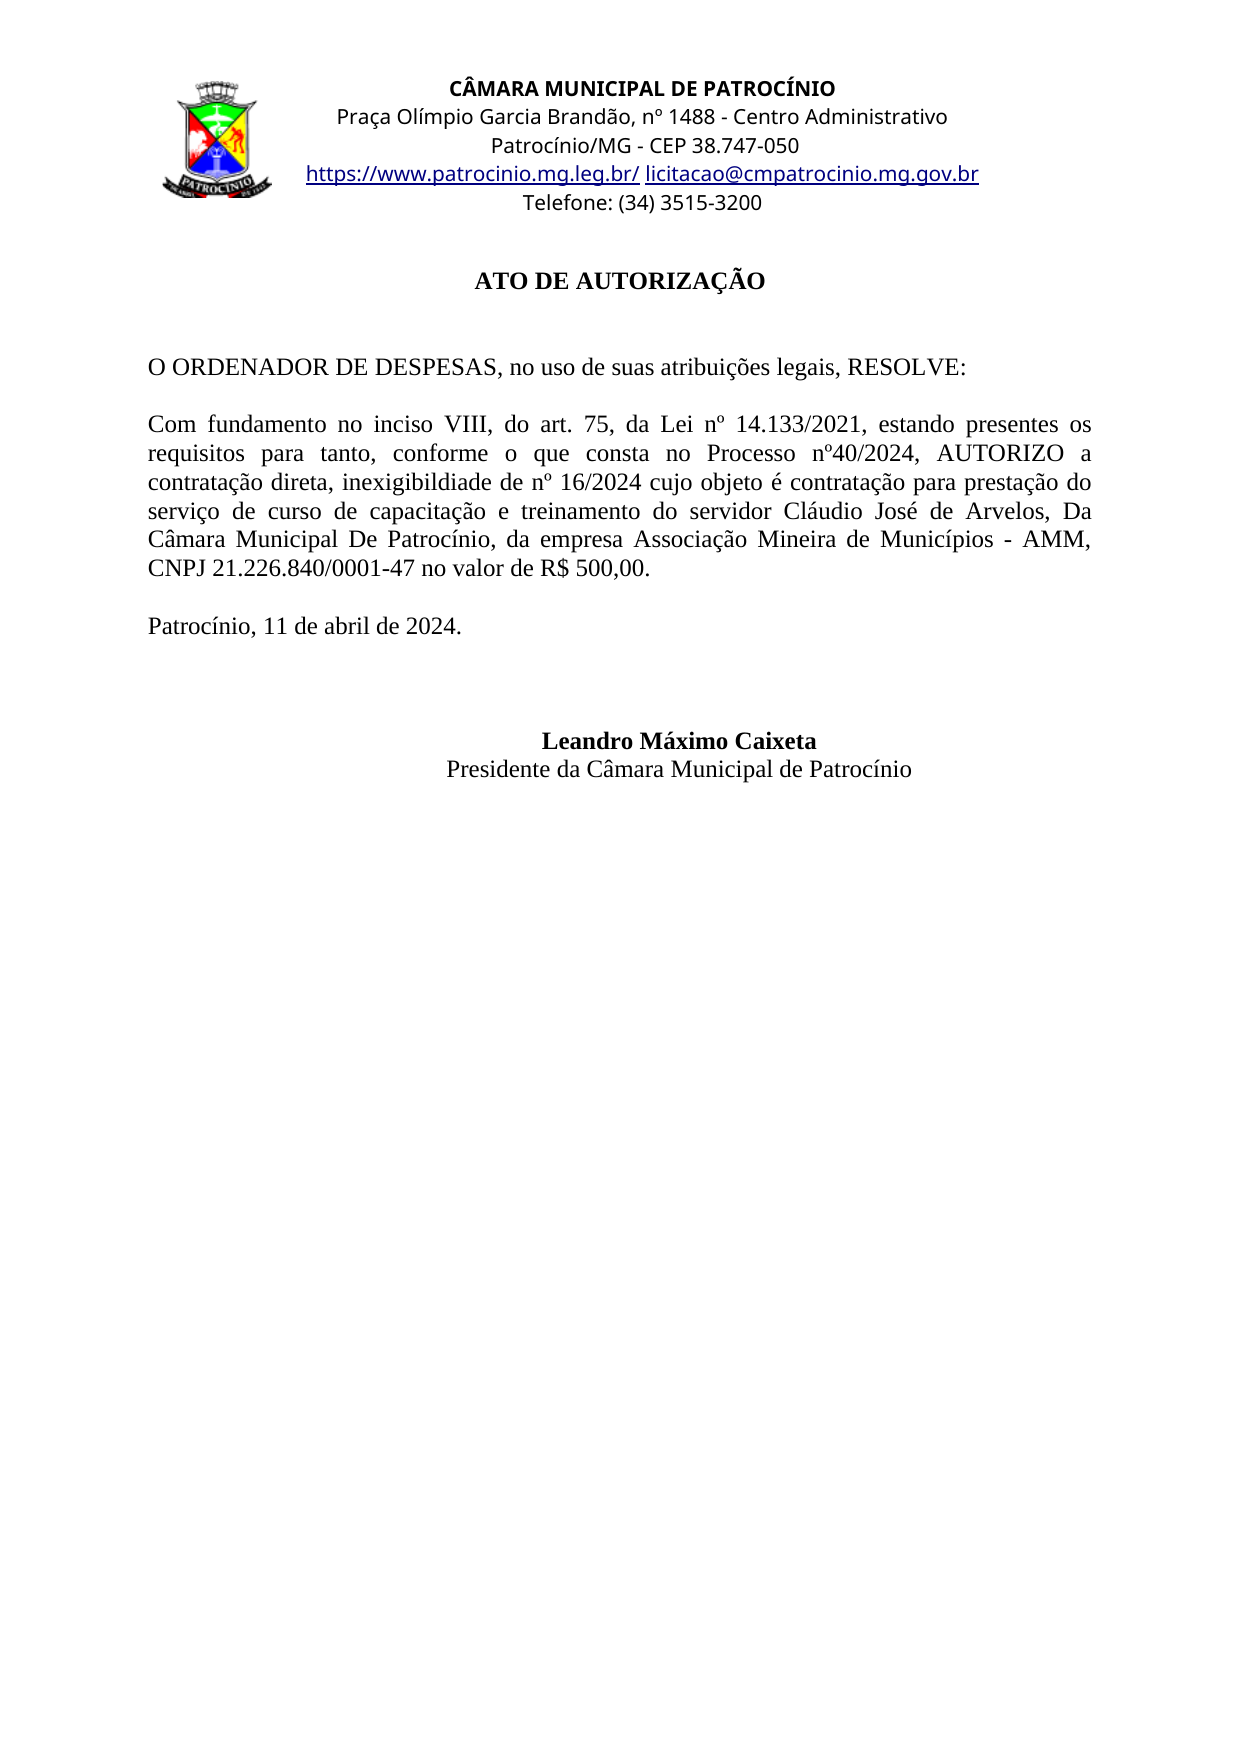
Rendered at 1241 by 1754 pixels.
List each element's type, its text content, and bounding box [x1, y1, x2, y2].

text Com fundamento no inciso VIII, do art. 75, da Lei nº 14.133/2021, estando presentes os requisitos para tanto, conforme o que consta no Processo nº40/2024, AUTORIZO a contratação direta, inexigibildiade de nº 16/2024 cujo objeto é contratação para prestação do serviço de curso de capacitação e treinamento do servidor Cláudio José de Arvelos, Da Câmara Municipal De Patrocínio, da empresa Associação Mineira de Municípios - AMM, CNPJ 21.226.840/0001-47 no valor de R$ 500,00. [148, 409, 1092, 582]
text ATO DE AUTORIZAÇÃO [148, 266, 1092, 294]
text Leandro Máximo Caixeta [148, 726, 1092, 754]
text Patrocínio, 11 de abril de 2024. [148, 611, 1092, 639]
text Presidente da Câmara Municipal de Patrocínio [148, 754, 1092, 783]
picture [162, 81, 272, 198]
text O ORDENADOR DE DESPESAS, no uso de suas atribuições legais, RESOLVE: [148, 352, 1092, 381]
